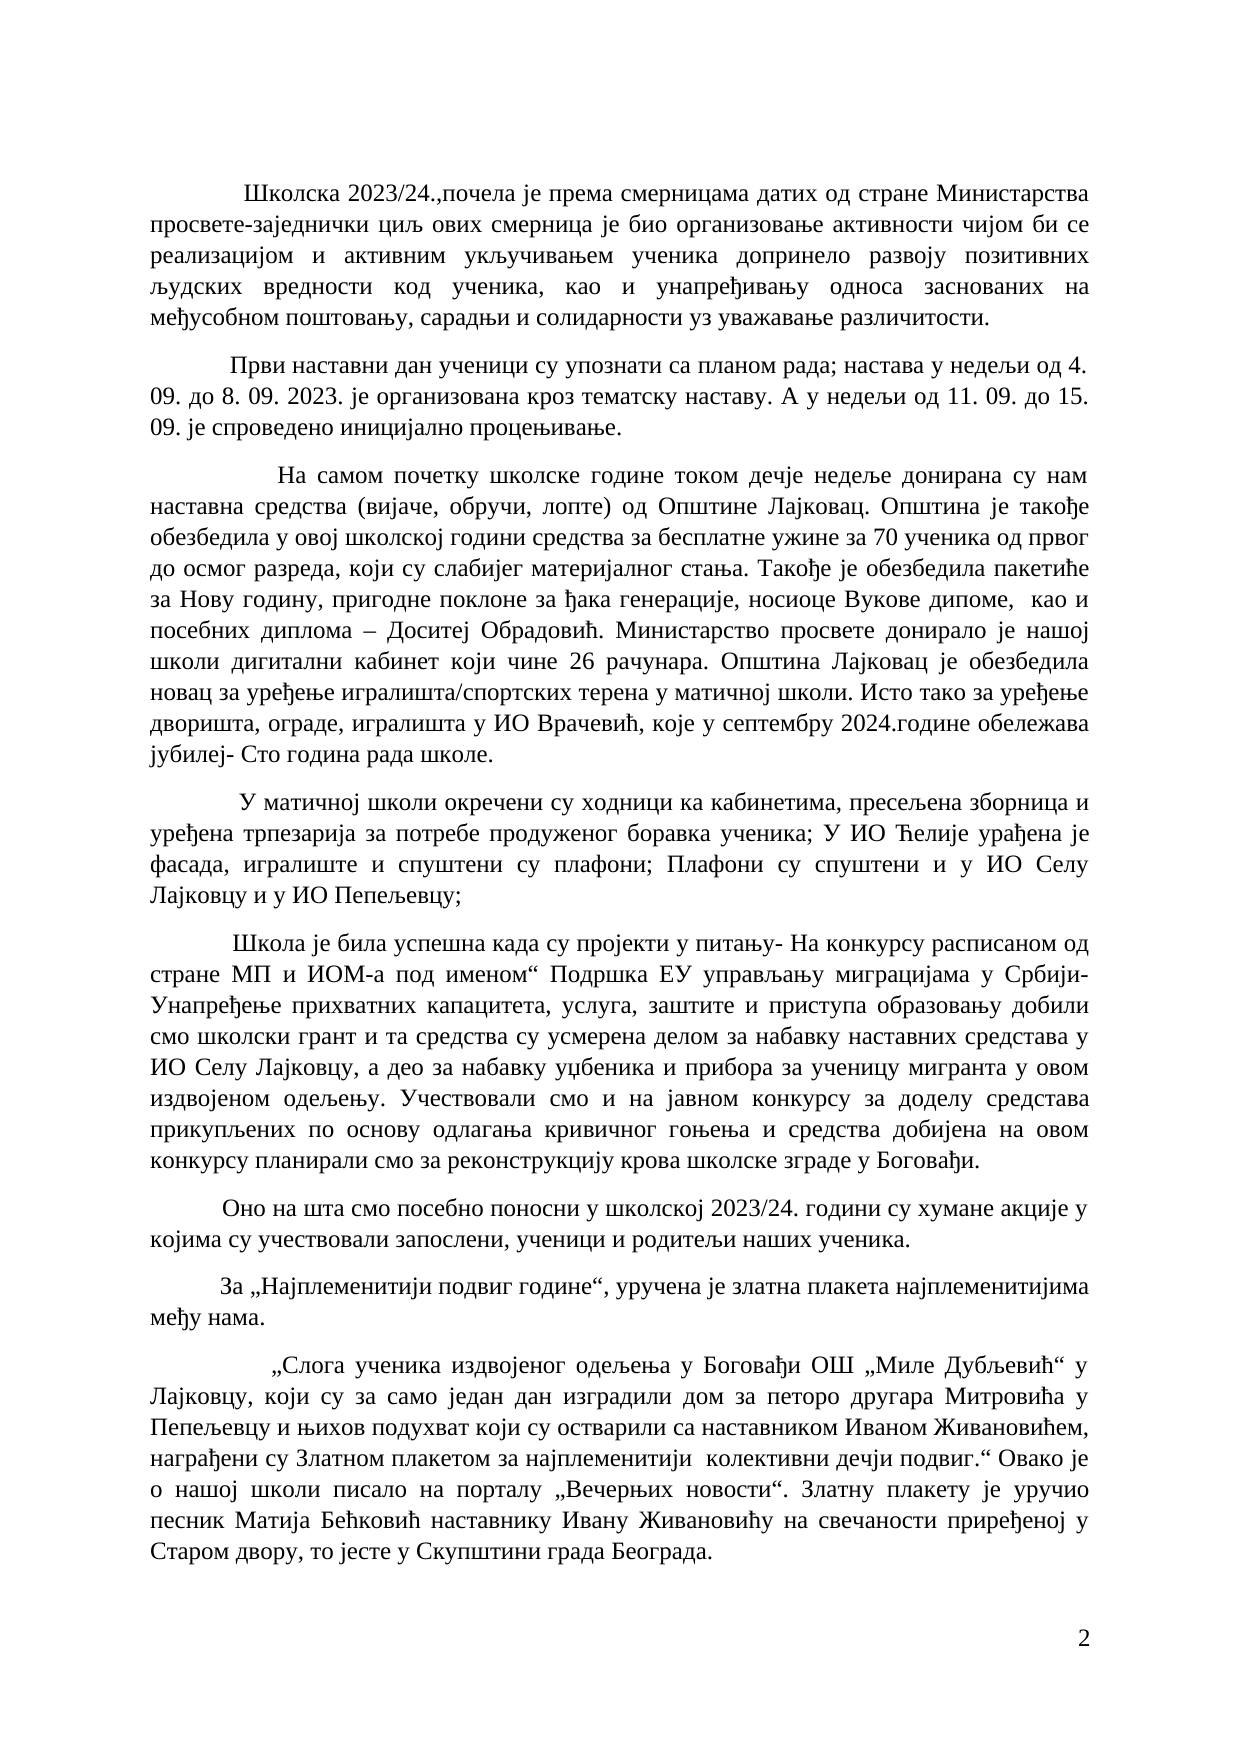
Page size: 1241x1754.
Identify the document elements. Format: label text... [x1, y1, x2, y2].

text Први наставни дан ученици су упознати са планом рада; настава у недељи од 4. 09. до 8. 09. 2023. је организована кроз тематску наставу. А у недељи од 11. 09. до 15. 09. је спроведено иницијално процењивање. [150, 350, 1090, 441]
text Школска 2023/24.,почела је према смерницама датих од стране Министарства просвете-заједнички циљ ових смерница је био организовање активности чијом би се реализацијом и активним укључивањем ученика допринело развоју позитивних људских вредности код ученика, као и унапређивању односа заснованих на међусобном поштовању, сарадњи и солидарности уз уважавање различитости. [150, 178, 1090, 331]
text Оно на шта смо посебно поносни у школској 2023/24. години су хумане акције у којима су учествовали запослени, ученици и родитељи наших ученика. [150, 1193, 1090, 1252]
text „Слога ученика издвојеног одељења у Боговађи ОШ „Миле Дубљевић“ у Лајковцу, који су за само један дан изградили дом за петоро другара Митровића у Пепељевцу и њихов подухват који су остварили са наставником Иваном Живановићем, награђени су Златном плакетом за најплеменитији колективни дечји подвиг.“ Овако је о нашој школи писало на порталу „Вечерњих новости“. Златну плакету је уручио песник Матија Бећковић наставнику Ивану Живановићу на свечаности приређеној у Старом двору, то јесте у Скупштини града Београда. [150, 1350, 1090, 1565]
text Школа је била успешна када су пројекти у питању- На конкурсу расписаном од стране МП и ИОМ-а под именом“ Подршка ЕУ управљању миграцијама у Србији- Унапређење прихватних капацитета, услуга, заштите и приступа образовању добили смо школски грант и та средства су усмерена делом за набавку наставних средстава у ИО Селу Лајковцу, а део за набавку уџбеника и прибора за ученицу мигранта у овом издвојеном одељењу. Учествовали смо и на јавном конкурсу за доделу средстава прикупљених по основу одлагања кривичног гоњења и средства добијена на овом конкурсу планирали смо за реконструкцију крова школске зграде у Боговађи. [150, 928, 1090, 1174]
text За „Најплеменитији подвиг године“, уручена је златна плакета најплеменитијима међу нама. [150, 1271, 1090, 1331]
text У матичној школи окречени су ходници ка кабинетима, пресељена зборница и уређена трпезарија за потребе продуженог боравка ученика; У ИО Ћелије урађена је фасада, игралиште и спуштени су плафони; Плафони су спуштени и у ИО Селу Лајковцу и у ИО Пепељевцу; [150, 787, 1090, 909]
text На самом почетку школске године током дечје недеље донирана су нам наставна средства (вијаче, обручи, лопте) од Општине Лајковац. Општина је такође обезбедила у овој школској години средства за бесплатне ужине за 70 ученика од првог до осмог разреда, који су слабијег материјалног стања. Такође је обезбедила пакетиће за Нову годину, пригодне поклоне за ђака генерације, носиоце Вукове дипоме, као и посебних диплома – Доситеј Обрадовић. Министарство просвете донирало је нашој школи дигитални кабинет који чине 26 рачунара. Општина Лајковац је обезбедила новац за уређење игралишта/спортских терена у матичној школи. Исто тако за уређење дворишта, ограде, игралишта у ИО Врачевић, које у септембру 2024.године обележава јубилеј- Сто година рада школе. [150, 460, 1090, 768]
